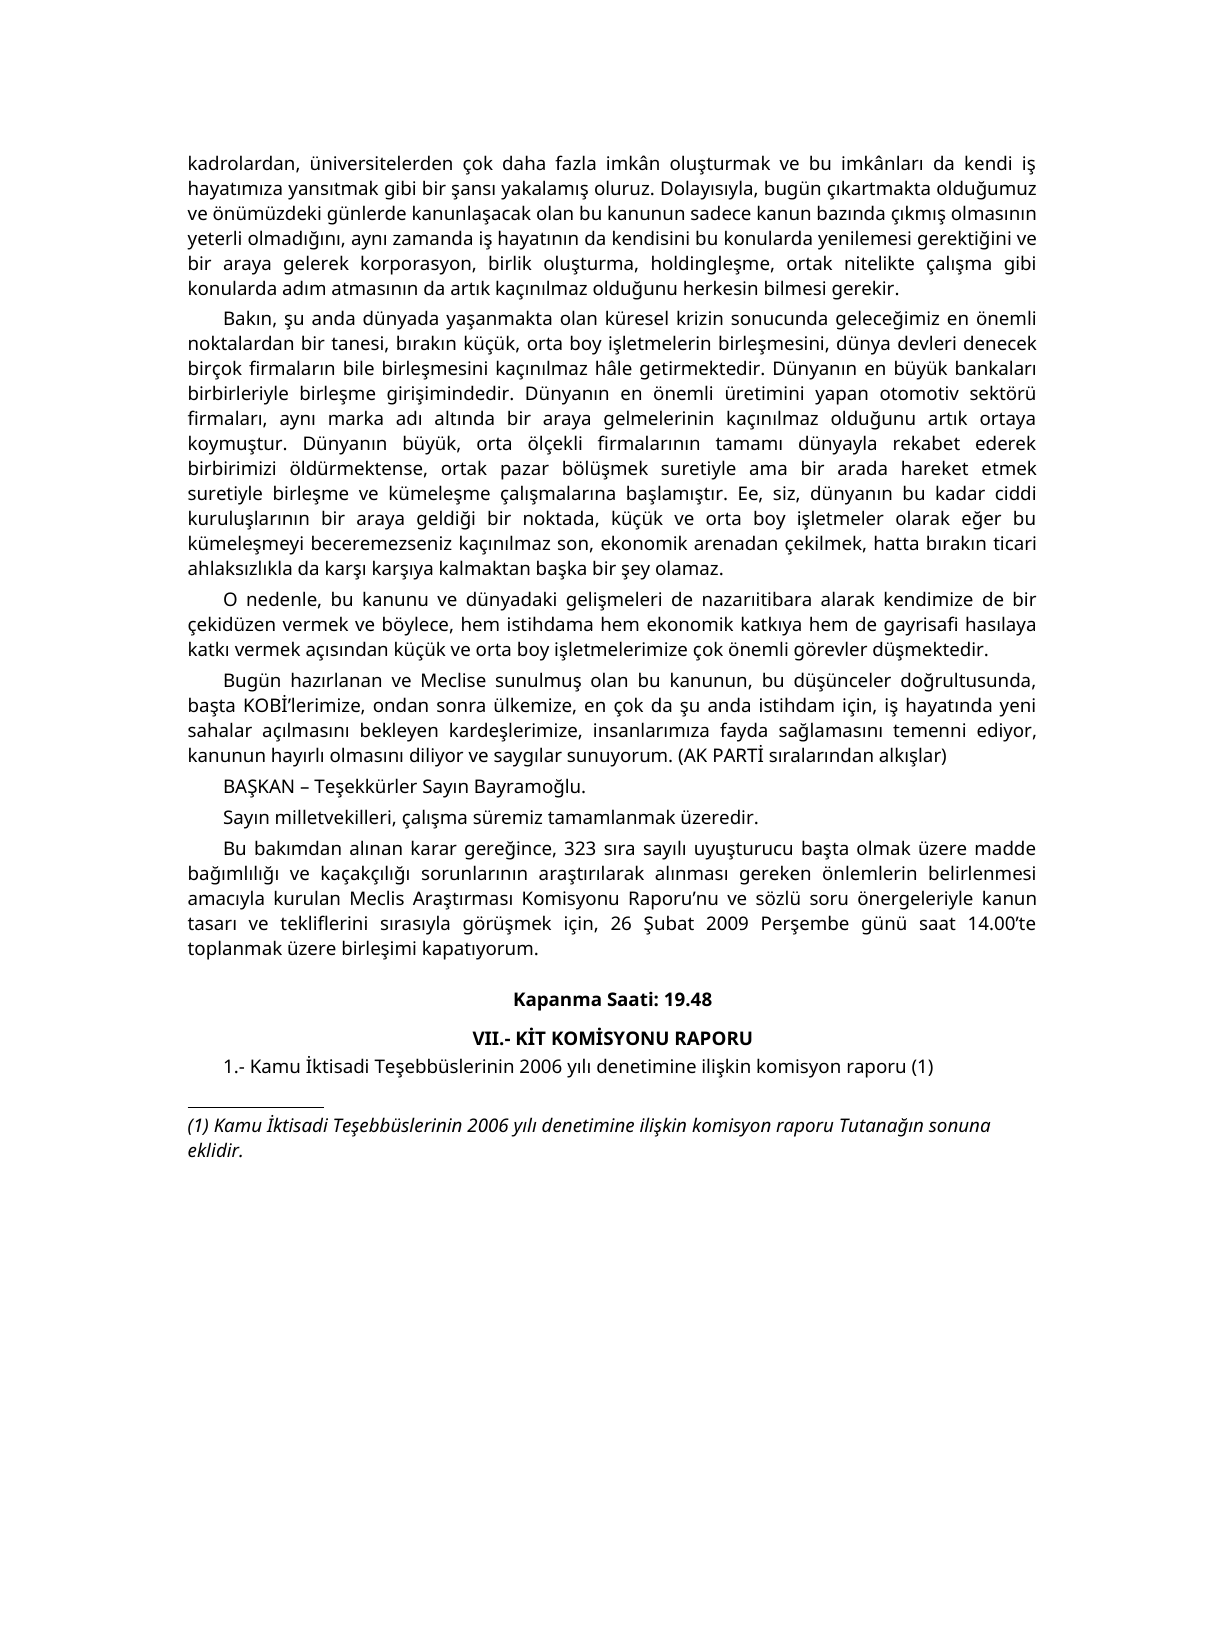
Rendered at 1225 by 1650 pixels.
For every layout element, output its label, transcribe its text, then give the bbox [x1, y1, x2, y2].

text Kapanma Saati: 19.48 [187, 986, 1037, 1011]
text O nedenle, bu kanunu ve dünyadaki gelişmeleri de nazarıitibara alarak kendimize de bir çekidüzen vermek ve böylece, hem istihdama hem ekonomik katkıya hem de gayrisafi hasılaya katkı vermek açısından küçük ve orta boy işletmelerimize çok önemli görevler düşmektedir. [187, 587, 1037, 662]
text 1.- Kamu İktisadi Teşebbüslerinin 2006 yılı denetimine ilişkin komisyon raporu (1) [187, 1052, 1037, 1078]
text (1) Kamu İktisadi Teşebbüslerinin 2006 yılı denetimine ilişkin komisyon raporu Tutanağın sonuna eklidir. [187, 1112, 1037, 1163]
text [187, 150, 1037, 300]
text Bu bakımdan alınan karar gereğince, 323 sıra sayılı uyuşturucu başta olmak üzere madde bağımlılığı ve kaçakçılığı sorunlarının araştırılarak alınması gereken önlemlerin belirlenmesi amacıyla kurulan Meclis Araştırması Komisyonu Raporu’nu ve sözlü soru önergeleriyle kanun tasarı ve tekliflerini sırasıyla görüşmek için, 26 Şubat 2009 Perşembe günü saat 14.00’te toplanmak üzere birleşimi kapatıyorum. [187, 835, 1037, 960]
text BAŞKAN – Teşekkürler Sayın Bayramoğlu. [187, 773, 1037, 798]
text VII.- KİT KOMİSYONU RAPORU [187, 1019, 1037, 1052]
text Sayın milletvekilleri, çalışma süremiz tamamlanmak üzeredir. [187, 804, 1037, 829]
text Bakın, şu anda dünyada yaşanmakta olan küresel krizin sonucunda geleceğimiz en önemli noktalardan bir tanesi, bırakın küçük, orta boy işletmelerin birleşmesini, dünya devleri denecek birçok firmaların bile birleşmesini kaçınılmaz hâle getirmektedir. Dünyanın en büyük bankaları birbirleriyle birleşme girişimindedir. Dünyanın en önemli üretimini yapan otomotiv sektörü firmaları, aynı marka adı altında bir araya gelmelerinin kaçınılmaz olduğunu artık ortaya koymuştur. Dünyanın büyük, orta ölçekli firmalarının tamamı dünyayla rekabet ederek birbirimizi öldürmektense, ortak pazar bölüşmek suretiyle ama bir arada hareket etmek suretiyle birleşme ve kümeleşme çalışmalarına başlamıştır. Ee, siz, dünyanın bu kadar ciddi kuruluşlarının bir araya geldiği bir noktada, küçük ve orta boy işletmeler olarak eğer bu kümeleşmeyi beceremezseniz kaçınılmaz son, ekonomik arenadan çekilmek, hatta bırakın ticari ahlaksızlıkla da karşı karşıya kalmaktan başka bir şey olamaz. [187, 306, 1037, 581]
text Bugün hazırlanan ve Meclise sunulmuş olan bu kanunun, bu düşünceler doğrultusunda, başta KOBİ’lerimize, ondan sonra ülkemize, en çok da şu anda istihdam için, iş hayatında yeni sahalar açılmasını bekleyen kardeşlerimize, insanlarımıza fayda sağlamasını temenni ediyor, kanunun hayırlı olmasını diliyor ve saygılar sunuyorum. (AK PARTİ sıralarından alkışlar) [187, 667, 1037, 767]
